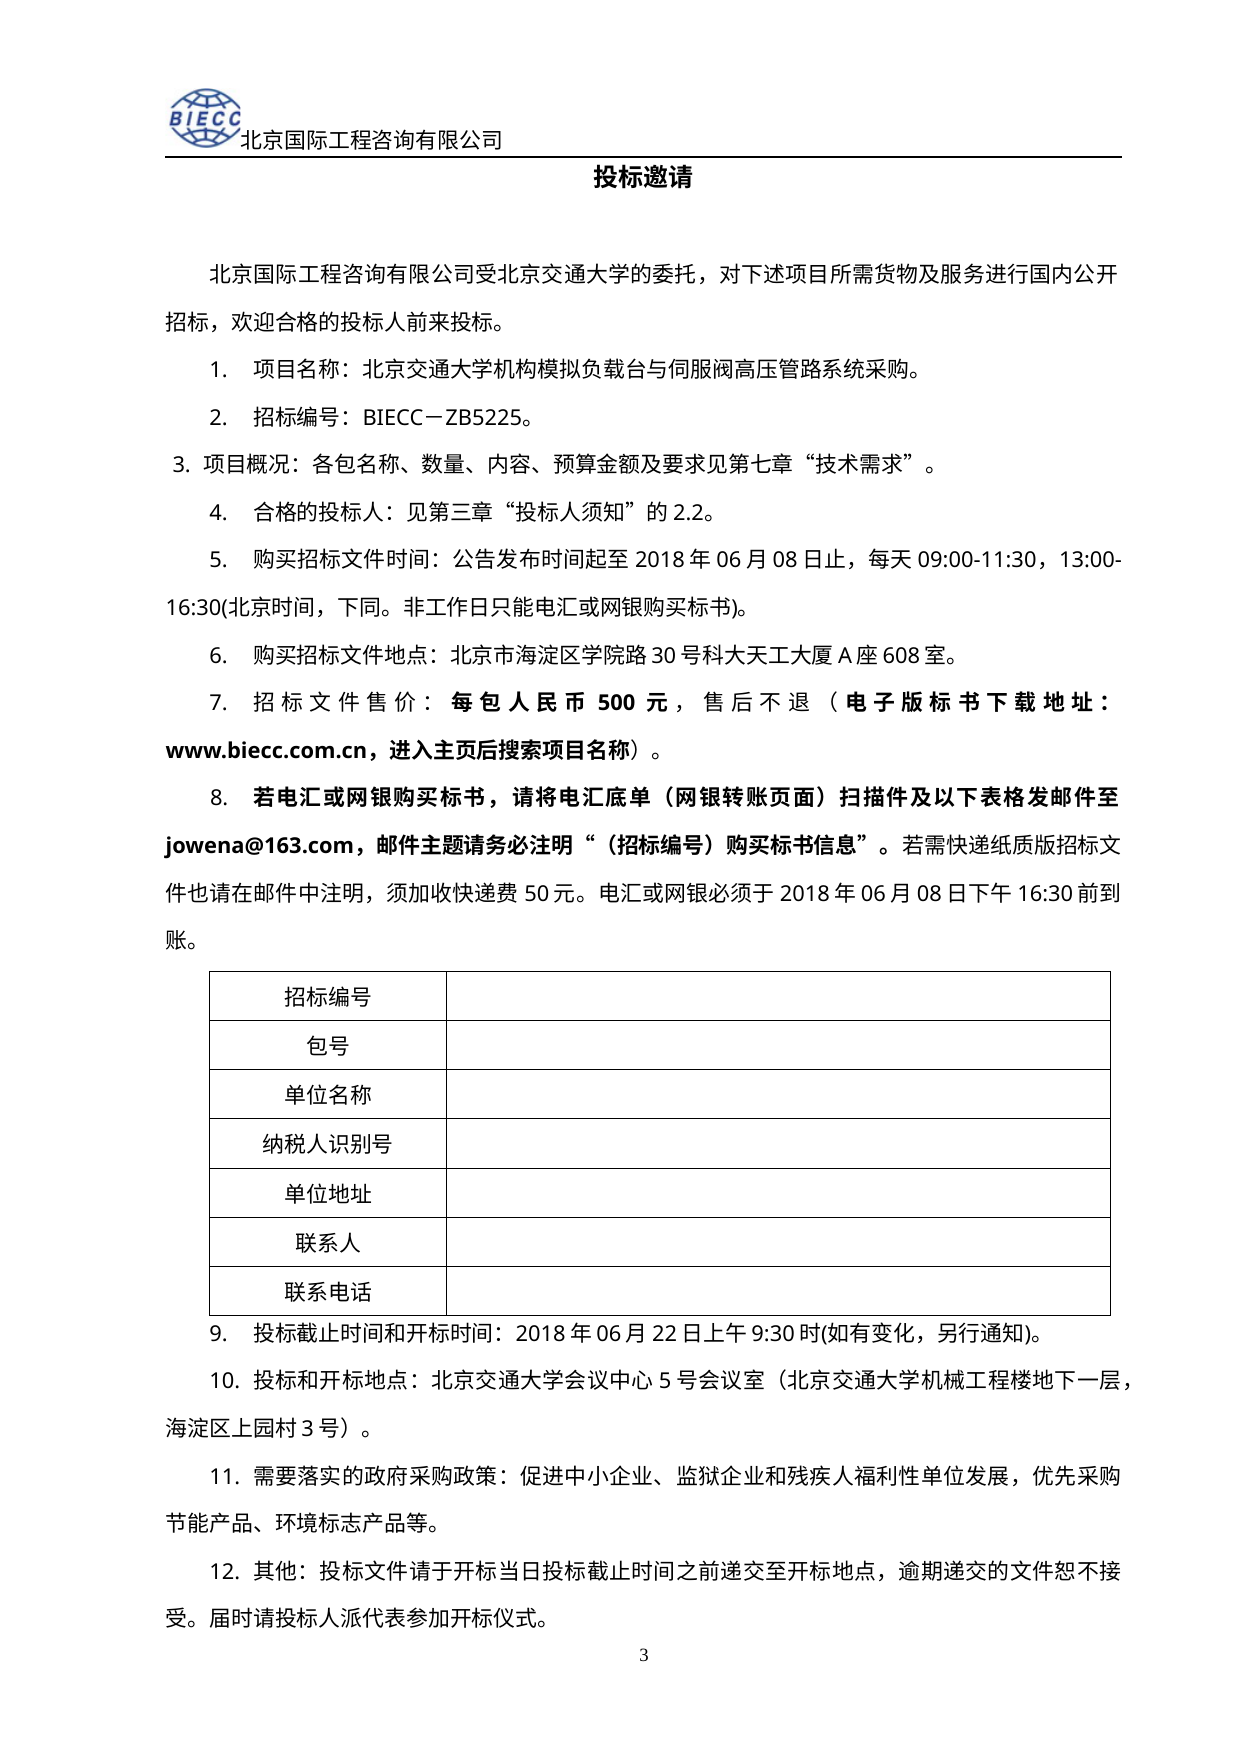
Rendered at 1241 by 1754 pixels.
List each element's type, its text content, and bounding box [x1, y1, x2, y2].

list 招标文件售价：每包人民币500元，售后不退（电子版标书下载地址：www.biecc.com.cn，进入主页后搜索项目名称）。 [165, 685, 1122, 764]
list 其他：投标文件请于开标当日投标截止时间之前递交至开标地点，逾期递交的文件恕不接受。届时请投标人派代表参加开标仪式。 [165, 1554, 1122, 1633]
text 北京国际工程咨询有限公司受北京交通大学的委托，对下述项目所需货物及服务进行国内公开招标，欢迎合格的投标人前来投标。 [165, 257, 1122, 336]
list 购买招标文件地点：北京市海淀区学院路30号科大天工大厦A座608室。 [165, 638, 1122, 669]
list 项目概况：各包名称、数量、内容、预算金额及要求见第七章“技术需求”。 [165, 447, 1122, 479]
table_cell [447, 1119, 1110, 1167]
table_cell 包号 [210, 1021, 446, 1069]
table_cell [447, 1021, 1110, 1069]
table_cell 联系人 [210, 1218, 446, 1266]
list 若电汇或网银购买标书，请将电汇底单（网银转账页面）扫描件及以下表格发邮件至jowena@163.com，邮件主题请务必注明“（招标编号）购买标书信息”。若需快递纸质版招标文件也请在邮件中注明，须加收快递费50元。电汇或网银必须于2018年06月08日下午16:30前到账。 [165, 780, 1122, 955]
list 招标编号：BIECC－ZB5225。 [165, 399, 1122, 431]
table_cell 单位名称 [210, 1070, 446, 1118]
list 项目名称：北京交通大学机构模拟负载台与伺服阀高压管路系统采购。 [165, 352, 1122, 384]
text 投标邀请 [165, 158, 1122, 194]
list 投标和开标地点：北京交通大学会议中心5号会议室（北京交通大学机械工程楼地下一层，海淀区上园村3号）。 [165, 1363, 1122, 1443]
list 合格的投标人：见第三章“投标人须知”的2.2。 [165, 495, 1122, 527]
table_header [447, 972, 1110, 1020]
table_cell [447, 1267, 1110, 1315]
list 需要落实的政府采购政策：促进中小企业、监狱企业和残疾人福利性单位发展，优先采购节能产品、环境标志产品等。 [165, 1459, 1122, 1538]
table_cell 纳税人识别号 [210, 1119, 446, 1167]
table_cell [447, 1218, 1110, 1266]
table_cell 联系电话 [210, 1267, 446, 1315]
table_cell [447, 1169, 1110, 1217]
list 投标截止时间和开标时间：2018年06月22日上午9:30时(如有变化，另行通知)。 [165, 1316, 1122, 1348]
table_header 招标编号 [210, 972, 446, 1020]
table_cell 单位地址 [210, 1169, 446, 1217]
picture [165, 88, 241, 148]
table_cell [447, 1070, 1110, 1118]
list 购买招标文件时间：公告发布时间起至2018年06月08日止，每天09:00-11:30，13:00-16:30(北京时间，下同。非工作日只能电汇或网银购买标书)。 [165, 542, 1122, 622]
